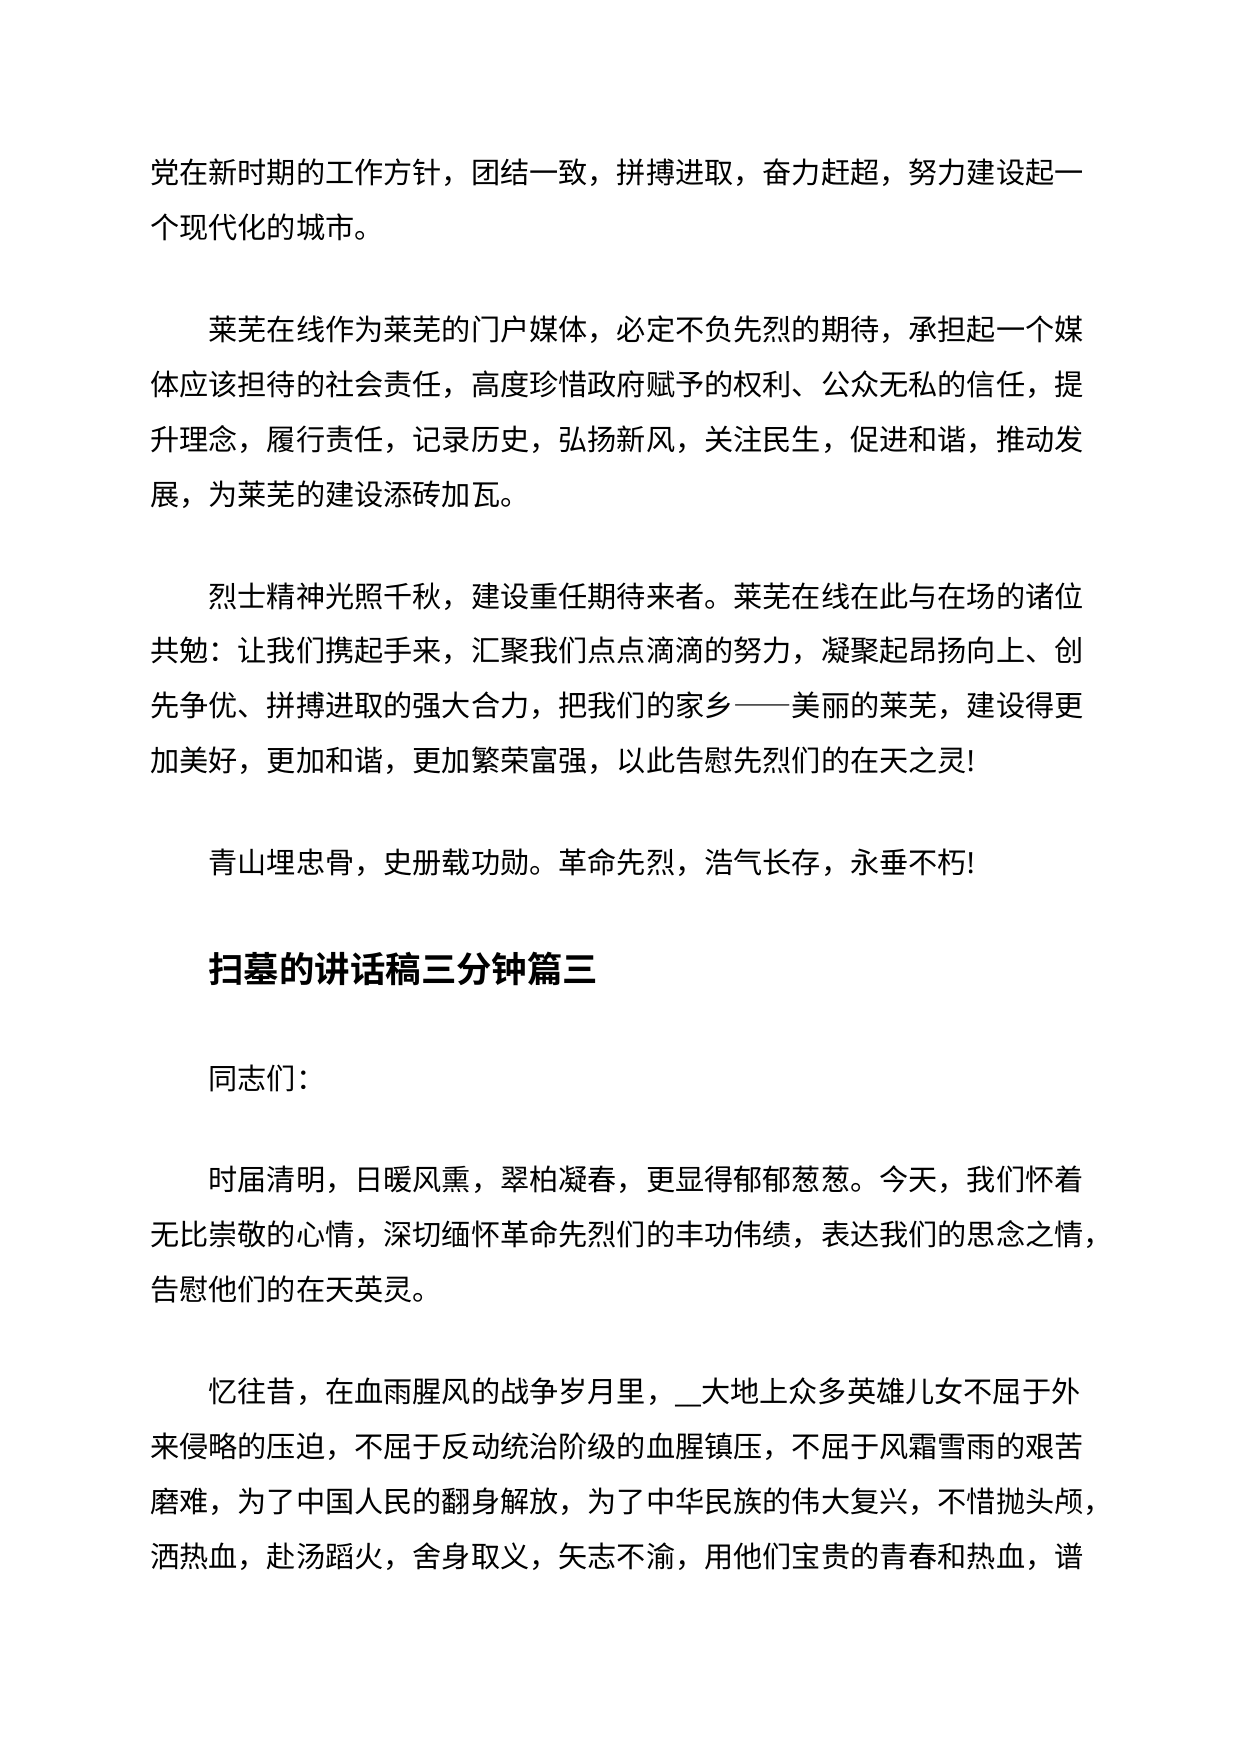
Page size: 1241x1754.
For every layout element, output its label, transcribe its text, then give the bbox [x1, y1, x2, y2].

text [150, 1368, 1090, 1576]
text 烈士精神光照千秋，建设重任期待来者。莱芜在线在此与在场的诸位共勉：让我们携起手来，汇聚我们点点滴滴的努力，凝聚起昂扬向上、创先争优、拼搏进取的强大合力，把我们的家乡——美丽的莱芜，建设得更加美好，更加和谐，更加繁荣富强，以此告慰先烈们的在天之灵! [150, 573, 1090, 780]
text 莱芜在线作为莱芜的门户媒体，必定不负先烈的期待，承担起一个媒体应该担待的社会责任，高度珍惜政府赋予的权利、公众无私的信任，提升理念，履行责任，记录历史，弘扬新风，关注民生，促进和谐，推动发展，为莱芜的建设添砖加瓦。 [150, 307, 1090, 514]
text 青山埋忠骨，史册载功勋。革命先烈，浩气长存，永垂不朽! [150, 840, 1090, 882]
text 扫墓的讲话稿三分钟篇三 [150, 942, 1090, 993]
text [150, 150, 1090, 247]
text 时届清明，日暖风熏，翠柏凝春，更显得郁郁葱葱。今天，我们怀着无比崇敬的心情，深切缅怀革命先烈们的丰功伟绩，表达我们的思念之情，告慰他们的在天英灵。 [150, 1157, 1090, 1309]
text 同志们： [150, 1055, 1090, 1097]
